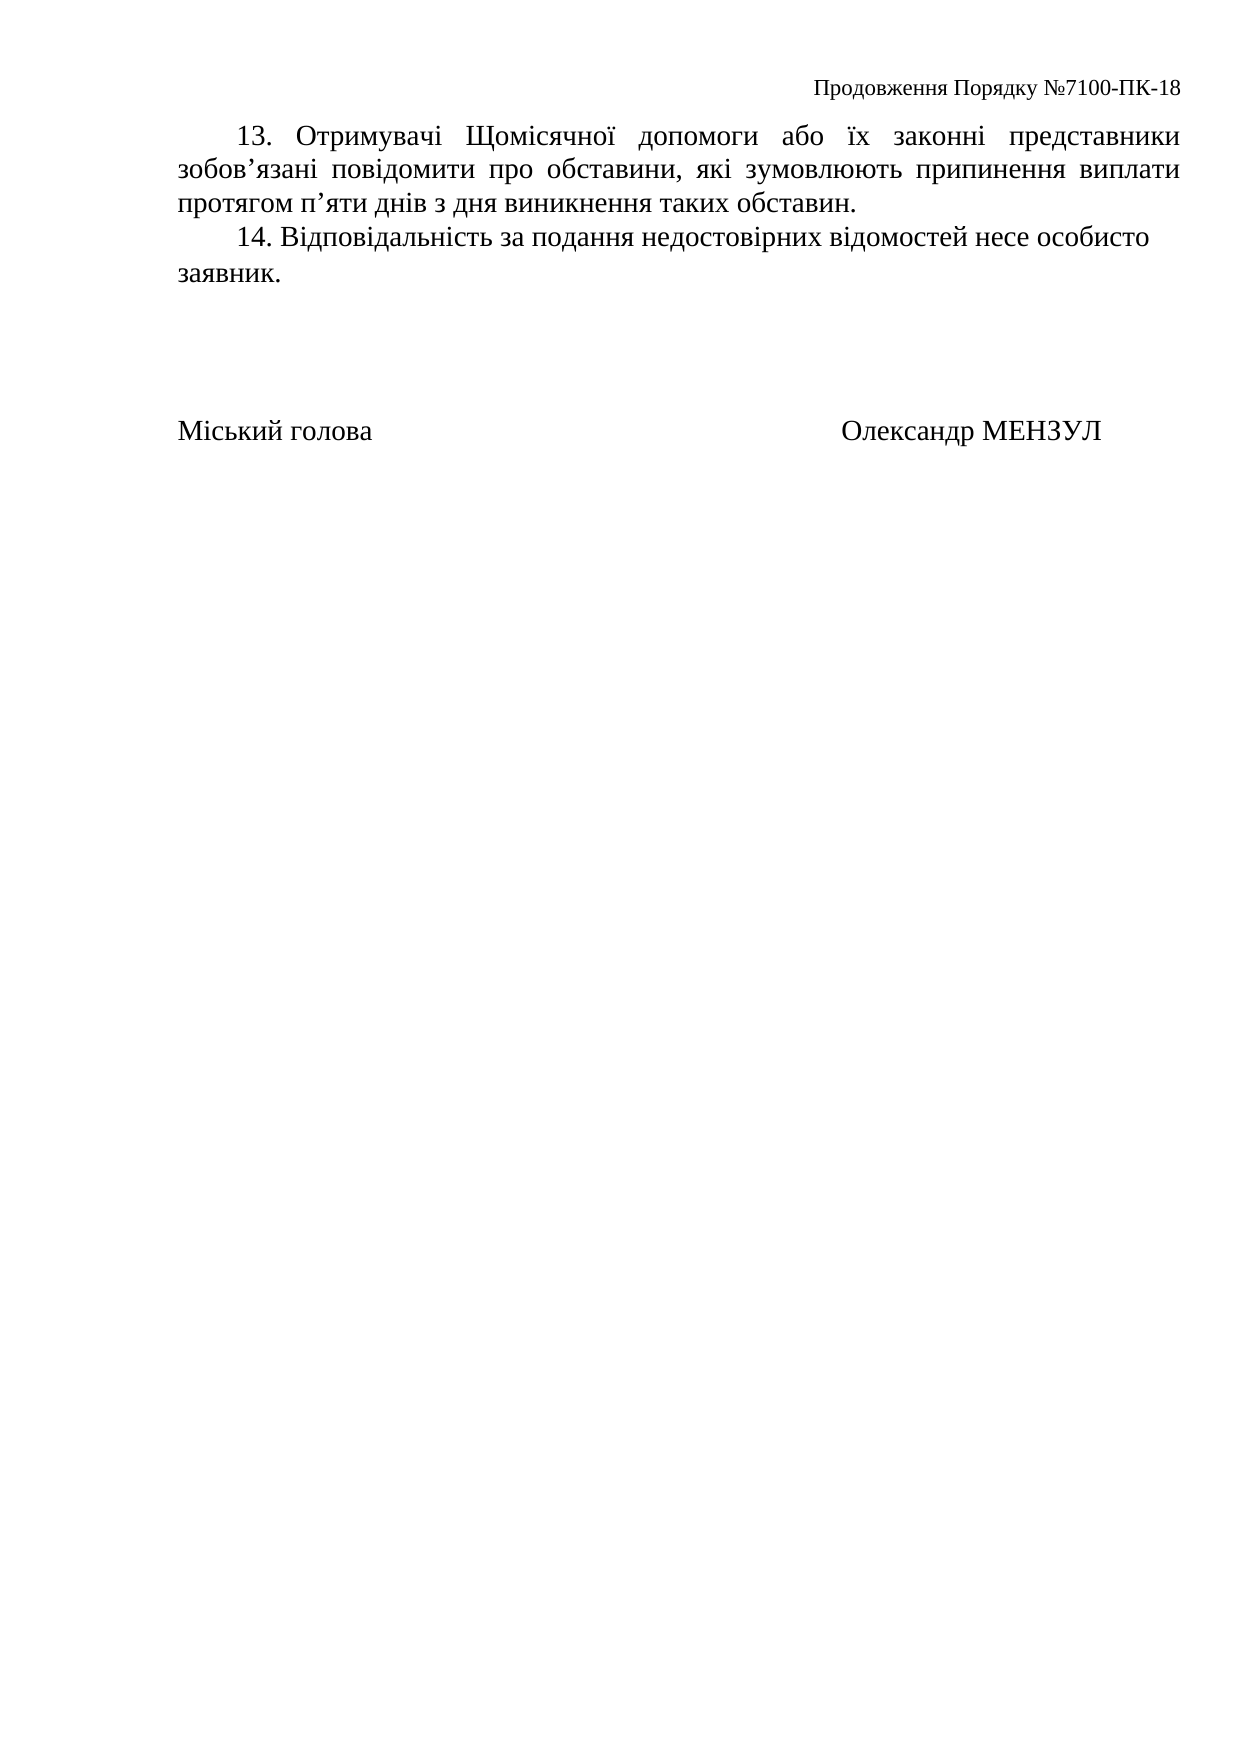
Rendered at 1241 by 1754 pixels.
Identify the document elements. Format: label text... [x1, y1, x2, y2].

text 13. Отримувачі Щомісячної допомоги або їх законні представники зобов’язані повідомити про обставини, які зумовлюють припинення виплати протягом п’яти днів з дня виникнення таких обставин. [177, 118, 1181, 219]
text 14. Відповідальність за подання недостовірних відомостей несе особисто заявник. [177, 219, 1181, 288]
text Міський голова Олександр МЕНЗУЛ [177, 413, 1181, 447]
